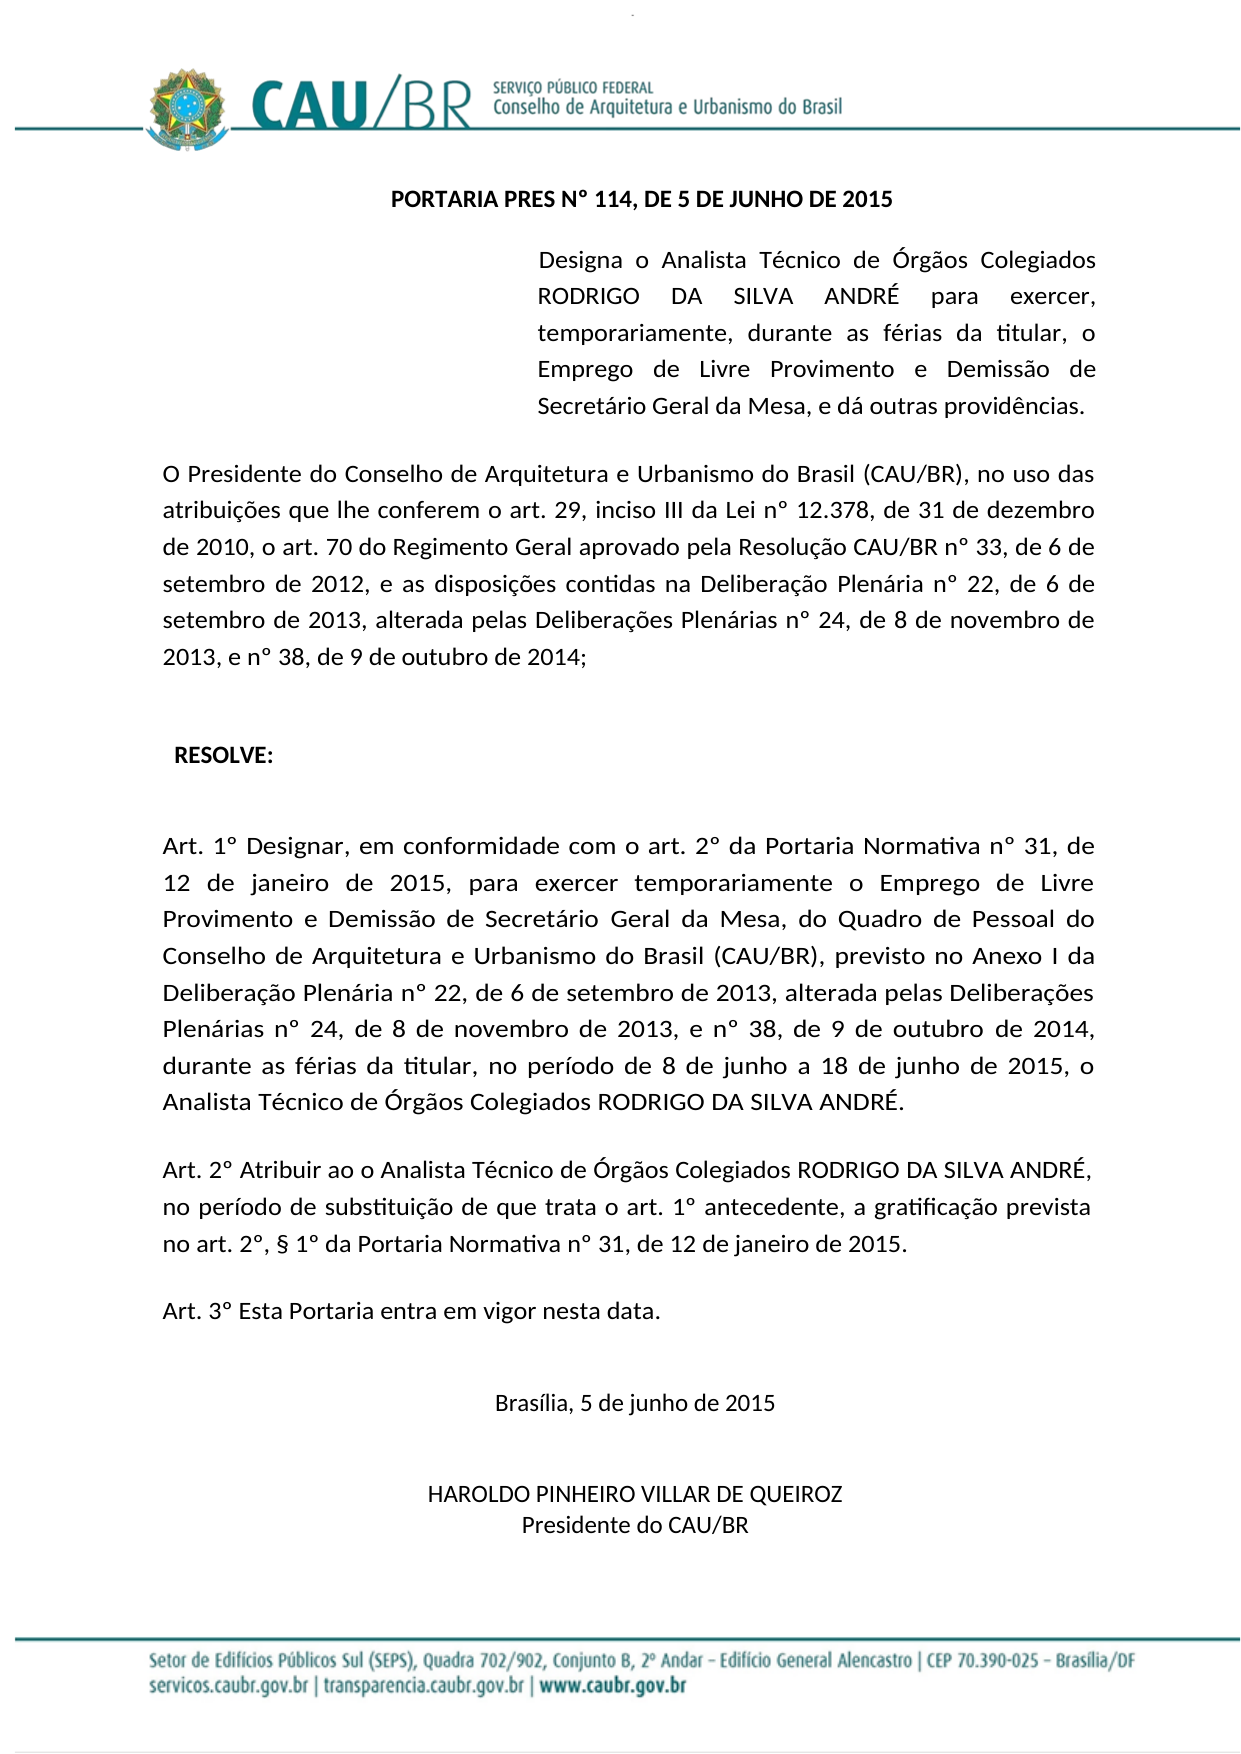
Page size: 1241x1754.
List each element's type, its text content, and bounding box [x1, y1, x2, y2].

text Brasília, 5 de junho de 2015 [162, 1387, 1108, 1417]
picture [14, 1633, 1241, 1754]
subtitle PORTARIA PRES Nº 114, DE 5 DE JUNHO DE 2015 [249, 183, 972, 213]
subtitle RESOLVE: [174, 739, 972, 769]
picture [14, 5, 1241, 183]
text Art. 2º Atribuir ao o Analista Técnico de Órgãos Colegiados RODRIGO DA SILVA ANDRÉ, no período de substituição de que trata o art. 1º antecedente, a gratificação prevista no art. 2º, § 1º da Portaria Normativa nº 31, de 12 de janeiro de 2015. [162, 1154, 1093, 1258]
text Designa o Analista Técnico de Órgãos Colegiados RODRIGO DA SILVA ANDRÉ para exercer, temporariamente, durante as férias da titular, o Emprego de Livre Provimento e Demissão de Secretário Geral da Mesa, e dá outras providências. [537, 244, 1097, 421]
text Presidente do CAU/BR [162, 1509, 1108, 1539]
text HAROLDO PINHEIRO VILLAR DE QUEIROZ [162, 1478, 1108, 1509]
text O Presidente do Conselho de Arquitetura e Urbanismo do Brasil (CAU/BR), no uso das atribuições que lhe conferem o art. 29, inciso III da Lei nº 12.378, de 31 de dezembro de 2010, o art. 70 do Regimento Geral aprovado pela Resolução CAU/BR nº 33, de 6 de setembro de 2012, e as disposições contidas na Deliberação Plenária nº 22, de 6 de setembro de 2013, alterada pelas Deliberações Plenárias nº 24, de 8 de novembro de 2013, e nº 38, de 9 de outubro de 2014; [162, 458, 1096, 671]
text Art. 1º Designar, em conformidade com o art. 2º da Portaria Normativa nº 31, de 12 de janeiro de 2015, para exercer temporariamente o Emprego de Livre Provimento e Demissão de Secretário Geral da Mesa, do Quadro de Pessoal do Conselho de Arquitetura e Urbanismo do Brasil (CAU/BR), previsto no Anexo I da Deliberação Plenária nº 22, de 6 de setembro de 2013, alterada pelas Deliberações Plenárias nº 24, de 8 de novembro de 2013, e nº 38, de 9 de outubro de 2014, durante as férias da titular, no período de 8 de junho a 18 de junho de 2015, o Analista Técnico de Órgãos Colegiados RODRIGO DA SILVA ANDRÉ. [162, 830, 1095, 1117]
text Art. 3º Esta Portaria entra em vigor nesta data. [162, 1295, 1108, 1326]
